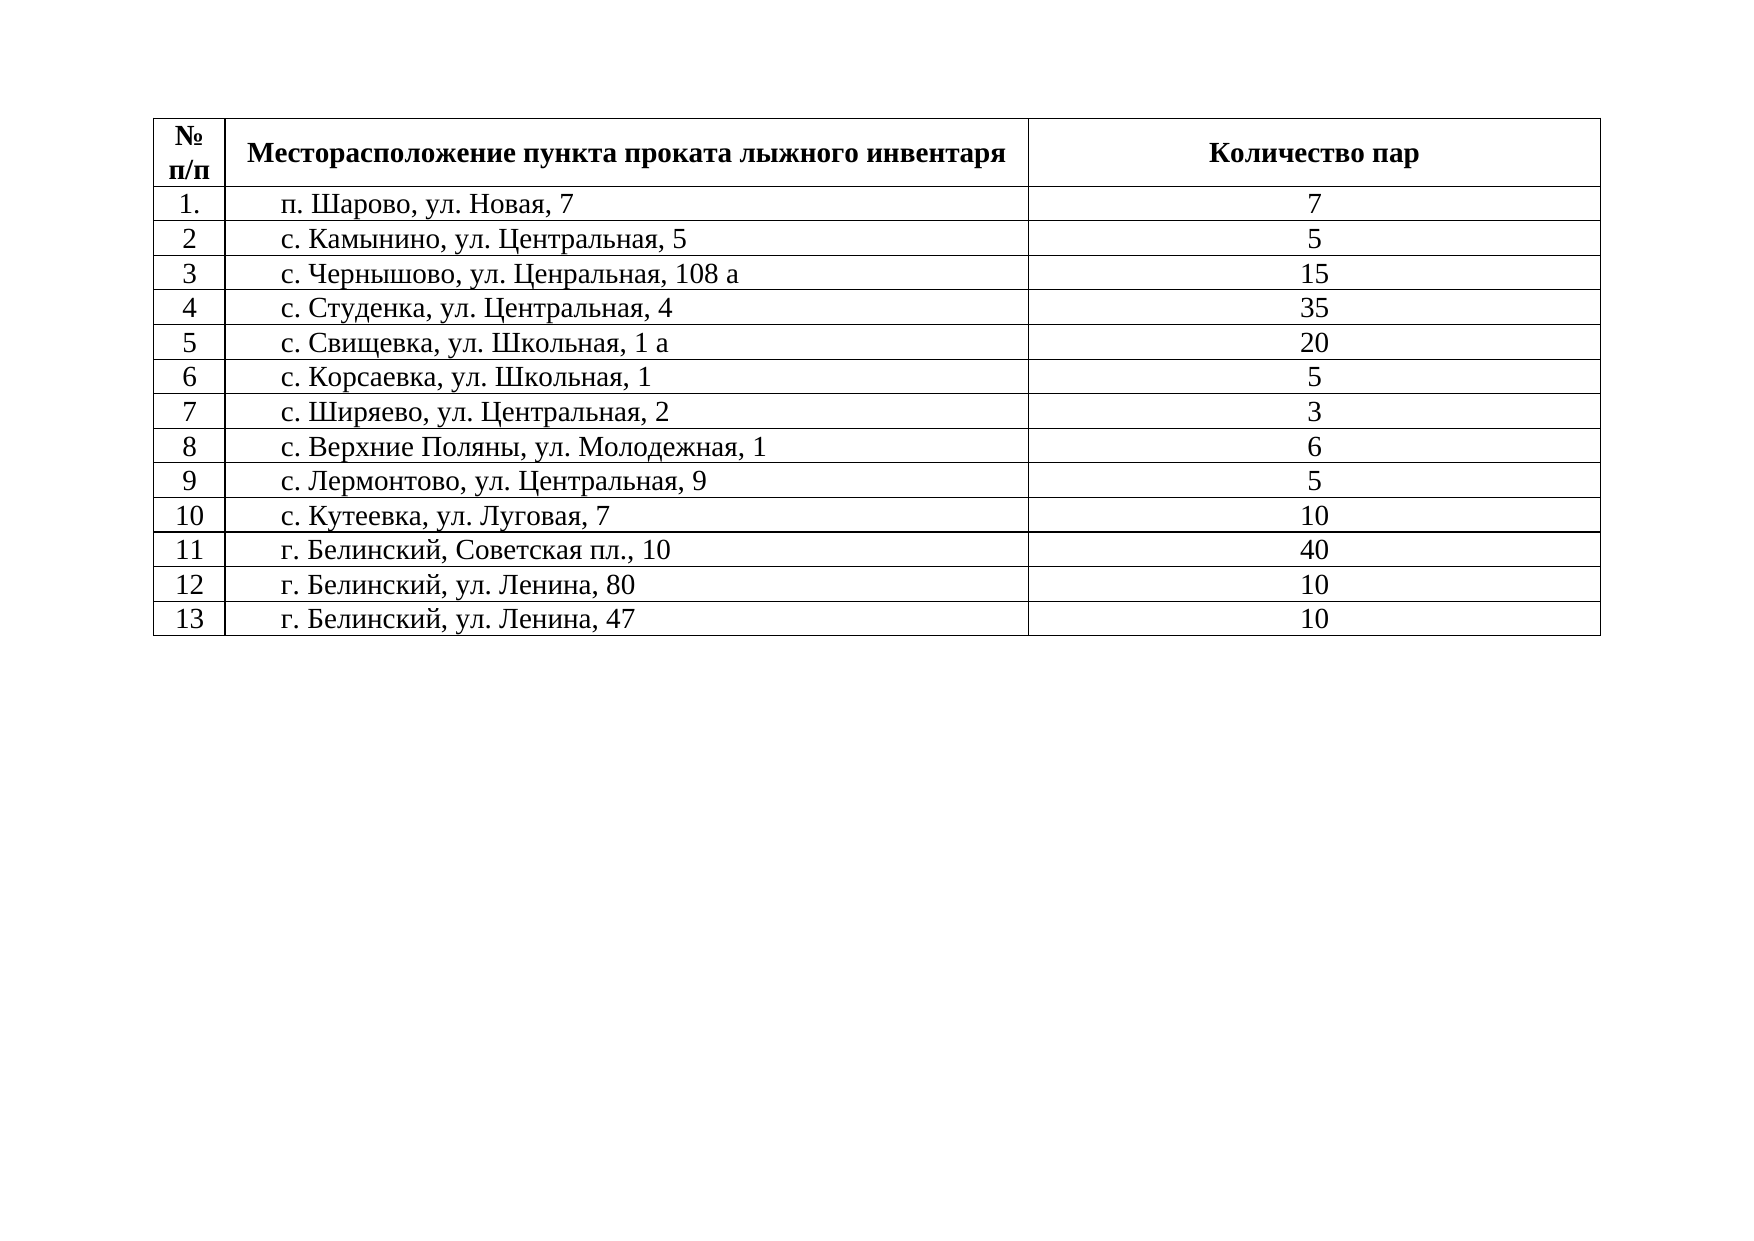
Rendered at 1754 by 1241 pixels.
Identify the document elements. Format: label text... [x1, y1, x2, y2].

table_cell 6 [1029, 429, 1600, 462]
table_cell 1. [154, 187, 224, 220]
table_cell 7 [1029, 187, 1600, 220]
table_cell 7 [154, 394, 224, 428]
table_cell с. Ширяево, ул. Центральная, 2 [226, 394, 1028, 428]
table_cell с. Чернышово, ул. Ценральная, 108 а [226, 256, 1028, 289]
table_cell 11 [154, 533, 224, 566]
table_cell 15 [1029, 256, 1600, 289]
table_cell с. Корсаевка, ул. Школьная, 1 [226, 360, 1028, 393]
table_cell с. Камынино, ул. Центральная, 5 [226, 221, 1028, 255]
table_cell 5 [1029, 221, 1600, 255]
table_cell 3 [154, 256, 224, 289]
table_cell г. Белинский, ул. Ленина, 80 [226, 567, 1028, 601]
table_cell 13 [154, 602, 224, 635]
table_cell 10 [1029, 602, 1600, 635]
table_cell 20 [1029, 325, 1600, 358]
table_cell 6 [154, 360, 224, 393]
table_cell 8 [154, 429, 224, 462]
table_cell 40 [1029, 533, 1600, 566]
table_cell 10 [1029, 567, 1600, 601]
table_cell 3 [1029, 394, 1600, 428]
table_cell с. Студенка, ул. Центральная, 4 [226, 290, 1028, 324]
table_header № п/п [154, 119, 224, 186]
table_cell с. Свищевка, ул. Школьная, 1 а [226, 325, 1028, 358]
table_header Месторасположение пункта проката лыжного инвентаря [226, 119, 1028, 186]
table_cell 5 [154, 325, 224, 358]
table_cell г. Белинский, Советская пл., 10 [226, 533, 1028, 566]
table_cell с. Кутеевка, ул. Луговая, 7 [226, 498, 1028, 531]
table_cell 4 [154, 290, 224, 324]
table_cell 12 [154, 567, 224, 601]
table_cell 5 [1029, 463, 1600, 497]
table_cell 10 [1029, 498, 1600, 531]
table_cell п. Шарово, ул. Новая, 7 [226, 187, 1028, 220]
table_cell 5 [1029, 360, 1600, 393]
table_cell 10 [154, 498, 224, 531]
table_cell 9 [154, 463, 224, 497]
table_cell с. Верхние Поляны, ул. Молодежная, 1 [226, 429, 1028, 462]
table_cell 2 [154, 221, 224, 255]
table_header Количество пар [1029, 119, 1600, 186]
table_cell 35 [1029, 290, 1600, 324]
table_cell с. Лермонтово, ул. Центральная, 9 [226, 463, 1028, 497]
table_cell г. Белинский, ул. Ленина, 47 [226, 602, 1028, 635]
